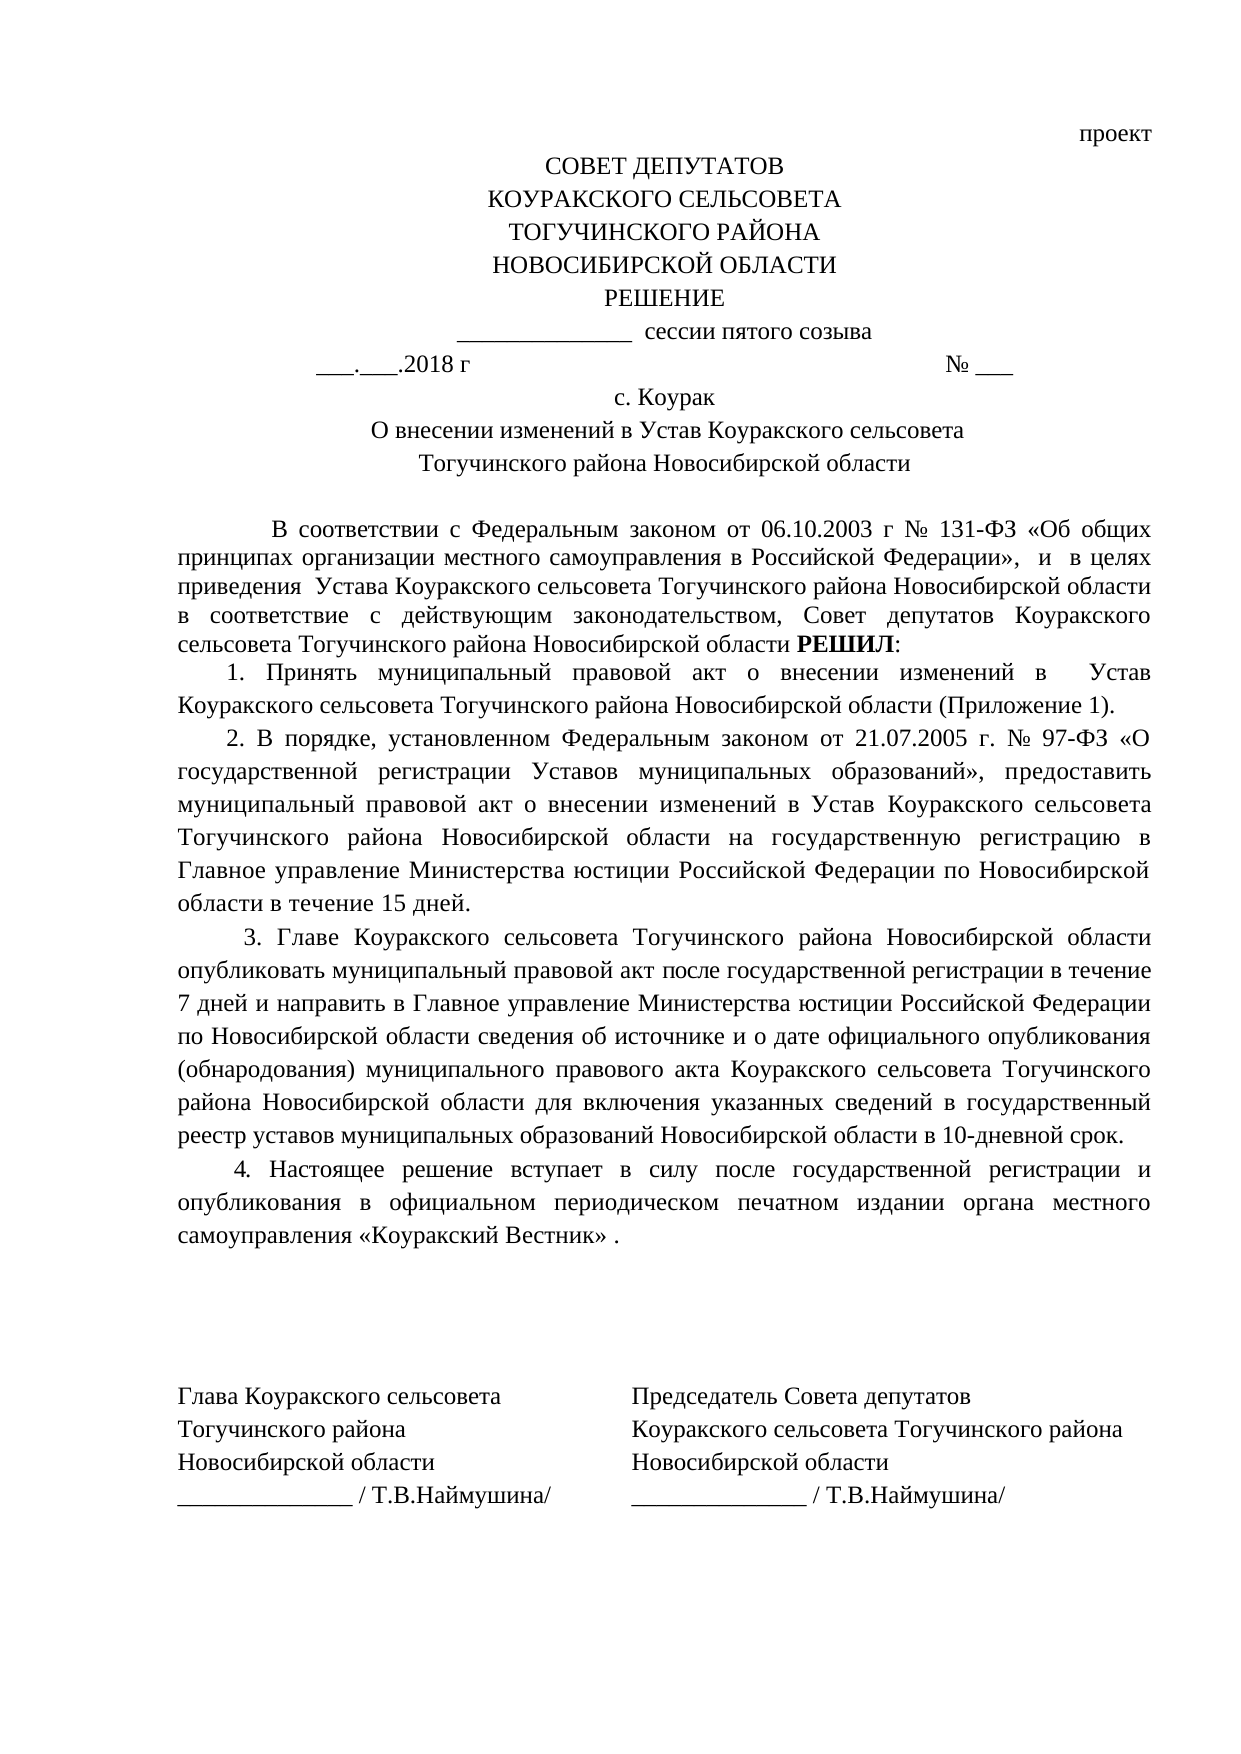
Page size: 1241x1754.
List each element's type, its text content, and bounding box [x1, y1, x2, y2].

text О внесении изменений в Устав Коуракского сельсовета [177, 415, 1152, 444]
text Тогучинского района Новосибирской области [177, 448, 1152, 477]
text 1. Принять муниципальный правовой акт о внесении изменений в Устав Коуракского сельсовета Тогучинского района Новосибирской области (Приложение 1). [177, 657, 1152, 719]
text 3. Главе Коуракского сельсовета Тогучинского района Новосибирской области опубликовать муниципальный правовой акт после государственной регистрации в течение 7 дней и направить в Главное управление Министерства юстиции Российской Федерации по Новосибирской области сведения об источнике и о дате официального опубликования (обнародования) муниципального правового акта Коуракского сельсовета Тогучинского района Новосибирской области для включения указанных сведений в государственный реестр уставов муниципальных образований Новосибирской области в 10-дневной срок. [177, 922, 1152, 1149]
text В соответствии с Федеральным законом от 06.10.2003 г № 131-ФЗ «Об общих принципах организации местного самоуправления в Российской Федерации», и в целях приведения Устава Коуракского сельсовета Тогучинского района Новосибирской области в соответствие с действующим законодательством, Совет депутатов Коуракского сельсовета Тогучинского района Новосибирской области РЕШИЛ: [177, 514, 1152, 657]
text 4. Настоящее решение вступает в силу после государственной регистрации и опубликования в официальном периодическом печатном издании органа местного самоуправления «Коуракский Вестник» . [177, 1154, 1152, 1248]
table_header Глава Коуракского сельсовета Тогучинского района Новосибирской области ______________ / Т.В.Наймушина/ [166, 1381, 620, 1513]
text проект [177, 118, 1152, 147]
text 2. В порядке, установленном Федеральным законом от 21.07.2005 г. № 97-ФЗ «О государственной регистрации Уставов муниципальных образований», предоставить муниципальный правовой акт о внесении изменений в Устав Коуракского сельсовета Тогучинского района Новосибирской области на государственную регистрацию в Главное управление Министерства юстиции Российской Федерации по Новосибирской области в течение 15 дней. [177, 723, 1152, 917]
text ______________ сессии пятого созыва [177, 316, 1152, 345]
text с. Коурак [177, 382, 1152, 411]
text РЕШЕНИЕ [177, 283, 1152, 312]
text СОВЕТ ДЕПУТАТОВ КОУРАКСКОГО СЕЛЬСОВЕТА ТОГУЧИНСКОГО РАЙОНА НОВОСИБИРСКОЙ ОБЛАСТИ [177, 151, 1152, 279]
table_header Председатель Совета депутатов Коуракского сельсовета Тогучинского района Новосибирской области ______________ / Т.В.Наймушина/ [620, 1381, 1167, 1513]
text ___.___.2018 г № ___ [177, 349, 1152, 378]
